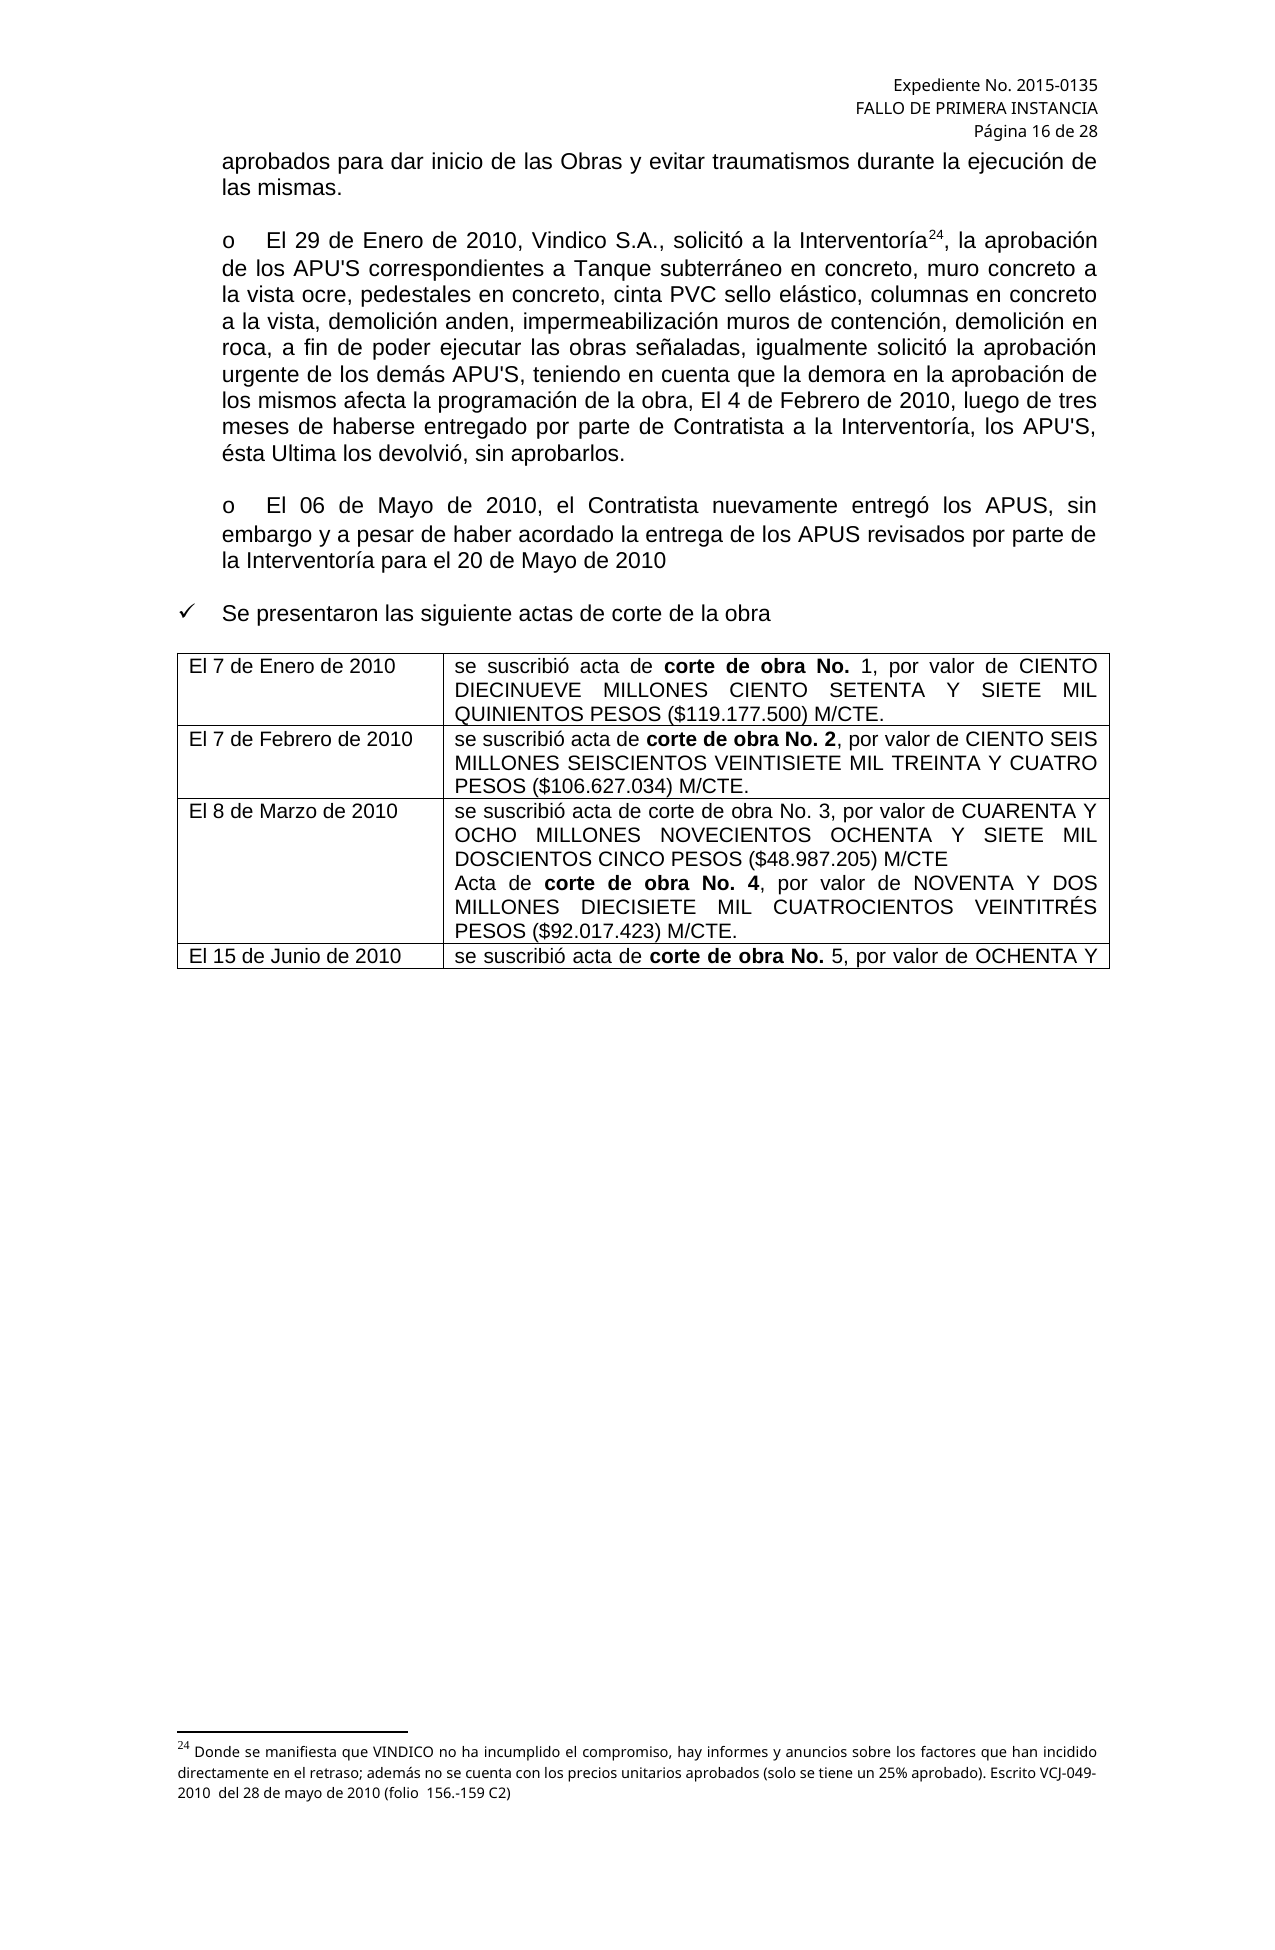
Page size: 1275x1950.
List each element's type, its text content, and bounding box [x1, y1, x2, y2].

list Se presentaron las siguiente actas de corte de la obra [177, 600, 1098, 626]
table_cell se suscribió acta de corte de obra No. 2, por valor de CIENTO SEIS MILLONES SEISCIENTOS VEINTISIETE MIL TREINTA Y CUATRO PESOS ($106.627.034) M/CTE. [444, 726, 1109, 798]
table_header se suscribió acta de corte de obra No. 1, por valor de CIENTO DIECINUEVE MILLONES CIENTO SETENTA Y SIETE MIL QUINIENTOS PESOS ($119.177.500) M/CTE. [444, 654, 1109, 725]
table_cell El 7 de Febrero de 2010 [178, 726, 443, 798]
list El 06 de Mayo de 2010, el Contratista nuevamente entregó los APUS, sin embargo y a pesar de haber acordado la entrega de los APUS revisados por parte de la Interventoría para el 20 de Mayo de 2010 [222, 492, 1098, 573]
list En acta de comité de 1 de Diciembre de 2009, la Interventoría se comprometió a dar respuesta sobre los Análisis de Precios Unitarios de los capítulos I y II entregados el 9 de Noviembre de 2009 para el 7 de Diciembre 2009, y los restantes en el transcurso máximo de un mes, para así tener APU'S definidos, aceptados y aprobados para dar inicio de las Obras y evitar traumatismos durante la ejecución de las mismas. [222, 148, 1098, 200]
table_header El 7 de Enero de 2010 [178, 654, 443, 725]
table_cell se suscribió acta de corte de obra No. 3, por valor de CUARENTA Y OCHO MILLONES NOVECIENTOS OCHENTA Y SIETE MIL DOSCIENTOS CINCO PESOS ($48.987.205) M/CTE Acta de corte de obra No. 4, por valor de NOVENTA Y DOS MILLONES DIECISIETE MIL CUATROCIENTOS VEINTITRÉS PESOS ($92.017.423) M/CTE. [444, 799, 1109, 943]
table_cell El 8 de Marzo de 2010 [178, 799, 443, 943]
table_cell se suscribió acta de corte de obra No. 5, por valor de OCHENTA Y CINCO MILLONES QUINIENTOS SETENTA Y DOS MIL CUATROCIENTOS SETENTA Y CUATRO PESOS ($85.572.474) M/CTE. [444, 944, 1109, 968]
list El 29 de Enero de 2010, Vindico S.A., solicitó a la Interventoría, la aprobación de los APU'S correspondientes a Tanque subterráneo en concreto, muro concreto a la vista ocre, pedestales en concreto, cinta PVC sello elástico, columnas en concreto a la vista, demolición anden, impermeabilización muros de contención, demolición en roca, a fin de poder ejecutar las obras señaladas, igualmente solicitó la aprobación urgente de los demás APU'S, teniendo en cuenta que la demora en la aprobación de los mismos afecta la programación de la obra, El 4 de Febrero de 2010, luego de tres meses de haberse entregado por parte de Contratista a la Interventoría, los APU'S, ésta Ultima los devolvió, sin aprobarlos. [222, 227, 1098, 466]
table_cell El 15 de Junio de 2010 [178, 944, 443, 968]
